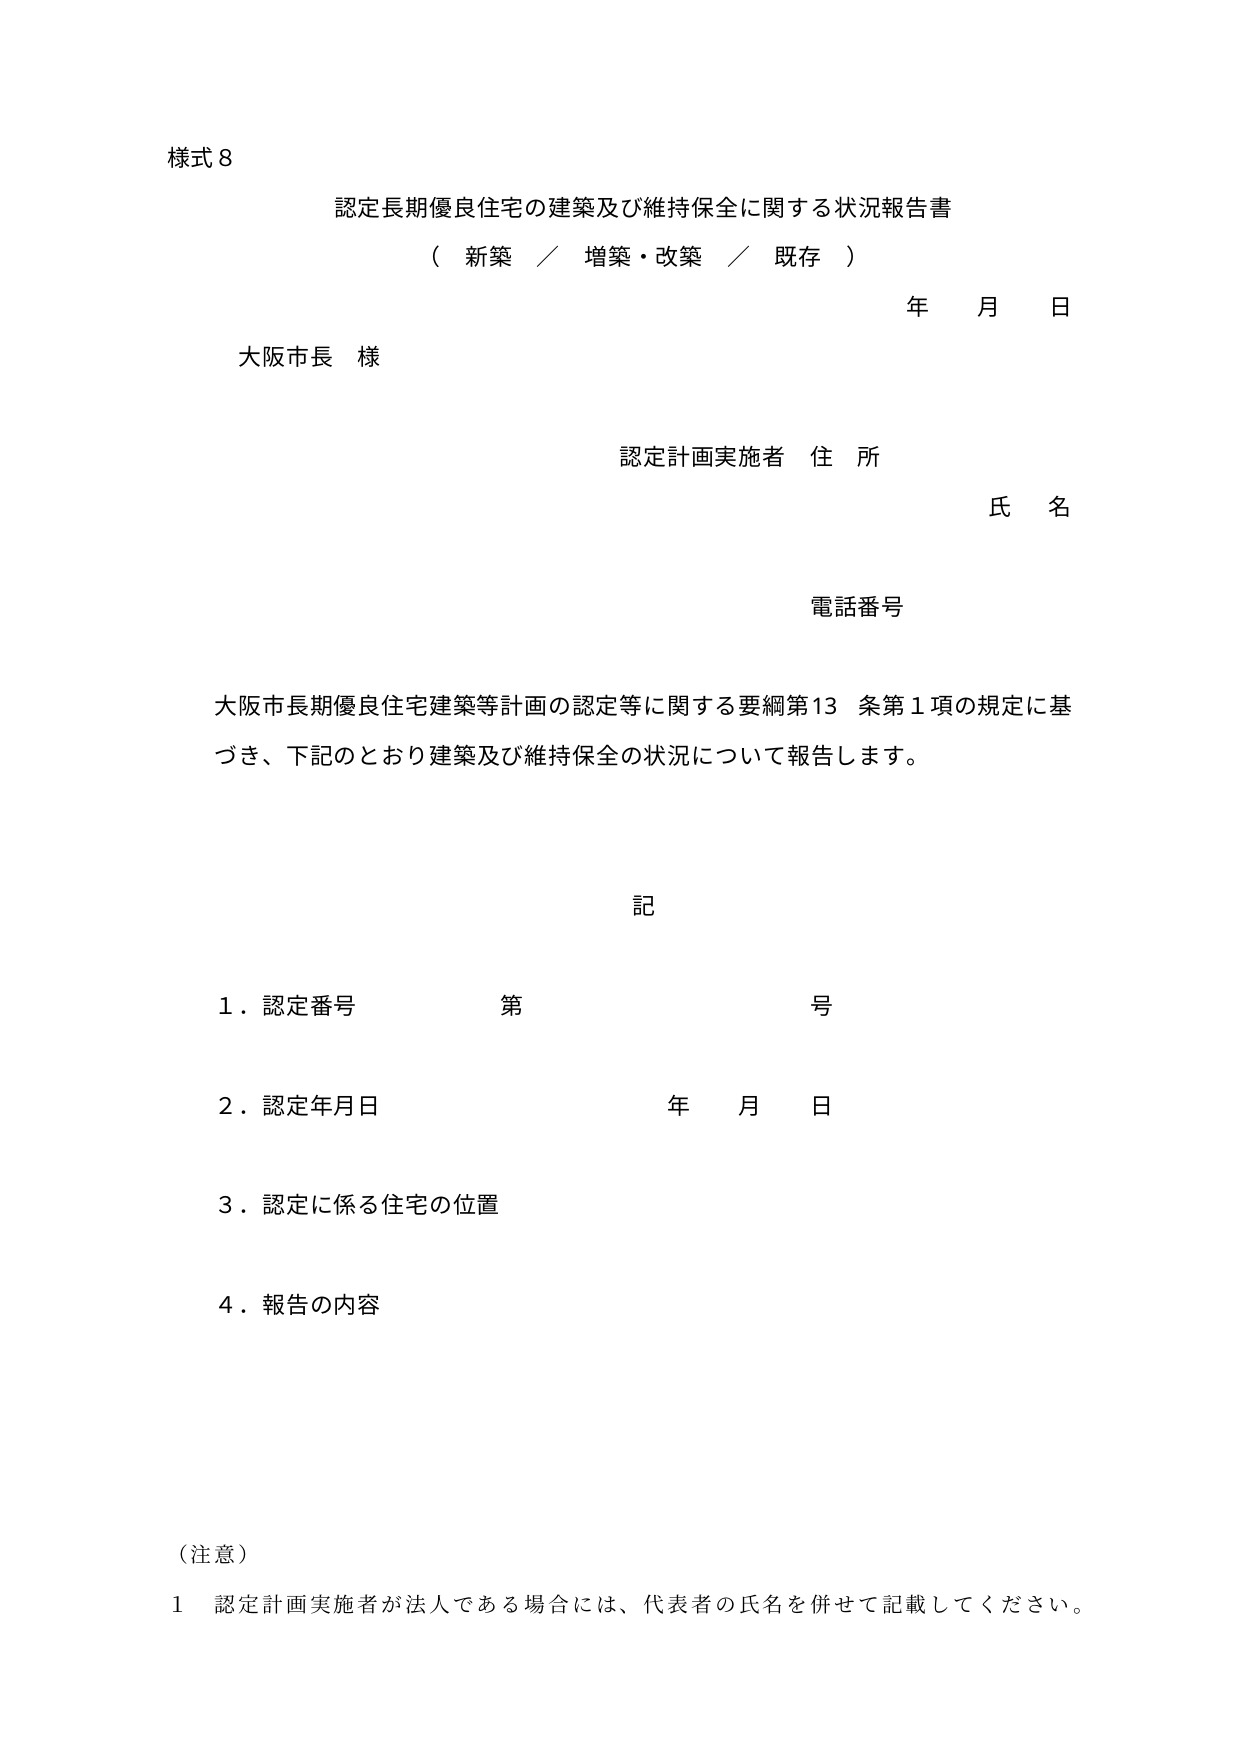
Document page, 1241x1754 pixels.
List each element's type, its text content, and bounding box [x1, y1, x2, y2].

text （ 新築 ／ 増築・改築 ／ 既存 ） [191, 231, 1073, 281]
text １ 認定計画実施者が法人である場合には、代表者の氏名を併せて記載してください。 [167, 1578, 1073, 1628]
text 記 [191, 879, 1073, 929]
text 大阪市長期優良住宅建築等計画の認定等に関する要綱第13条第１項の規定に基づき、下記のとおり建築及び維持保全の状況について報告します。 [191, 680, 1073, 780]
text 様式８ [167, 131, 1073, 181]
text 電話番号 [191, 580, 1073, 630]
text 認定計画実施者 住 所 [191, 431, 1073, 480]
text 認定長期優良住宅の建築及び維持保全に関する状況報告書 [191, 181, 1073, 231]
text ４．報告の内容 [192, 1279, 1073, 1329]
text １．認定番号 第 号 [192, 979, 1073, 1029]
text 大阪市長 様 [215, 331, 1073, 381]
text （注意） [167, 1528, 1073, 1578]
text ２．認定年月日 年 月 日 [192, 1079, 1073, 1129]
text 年 月 日 [191, 281, 1073, 331]
text ３．認定に係る住宅の位置 [192, 1179, 1073, 1229]
text 氏 名 印 [191, 480, 1073, 580]
